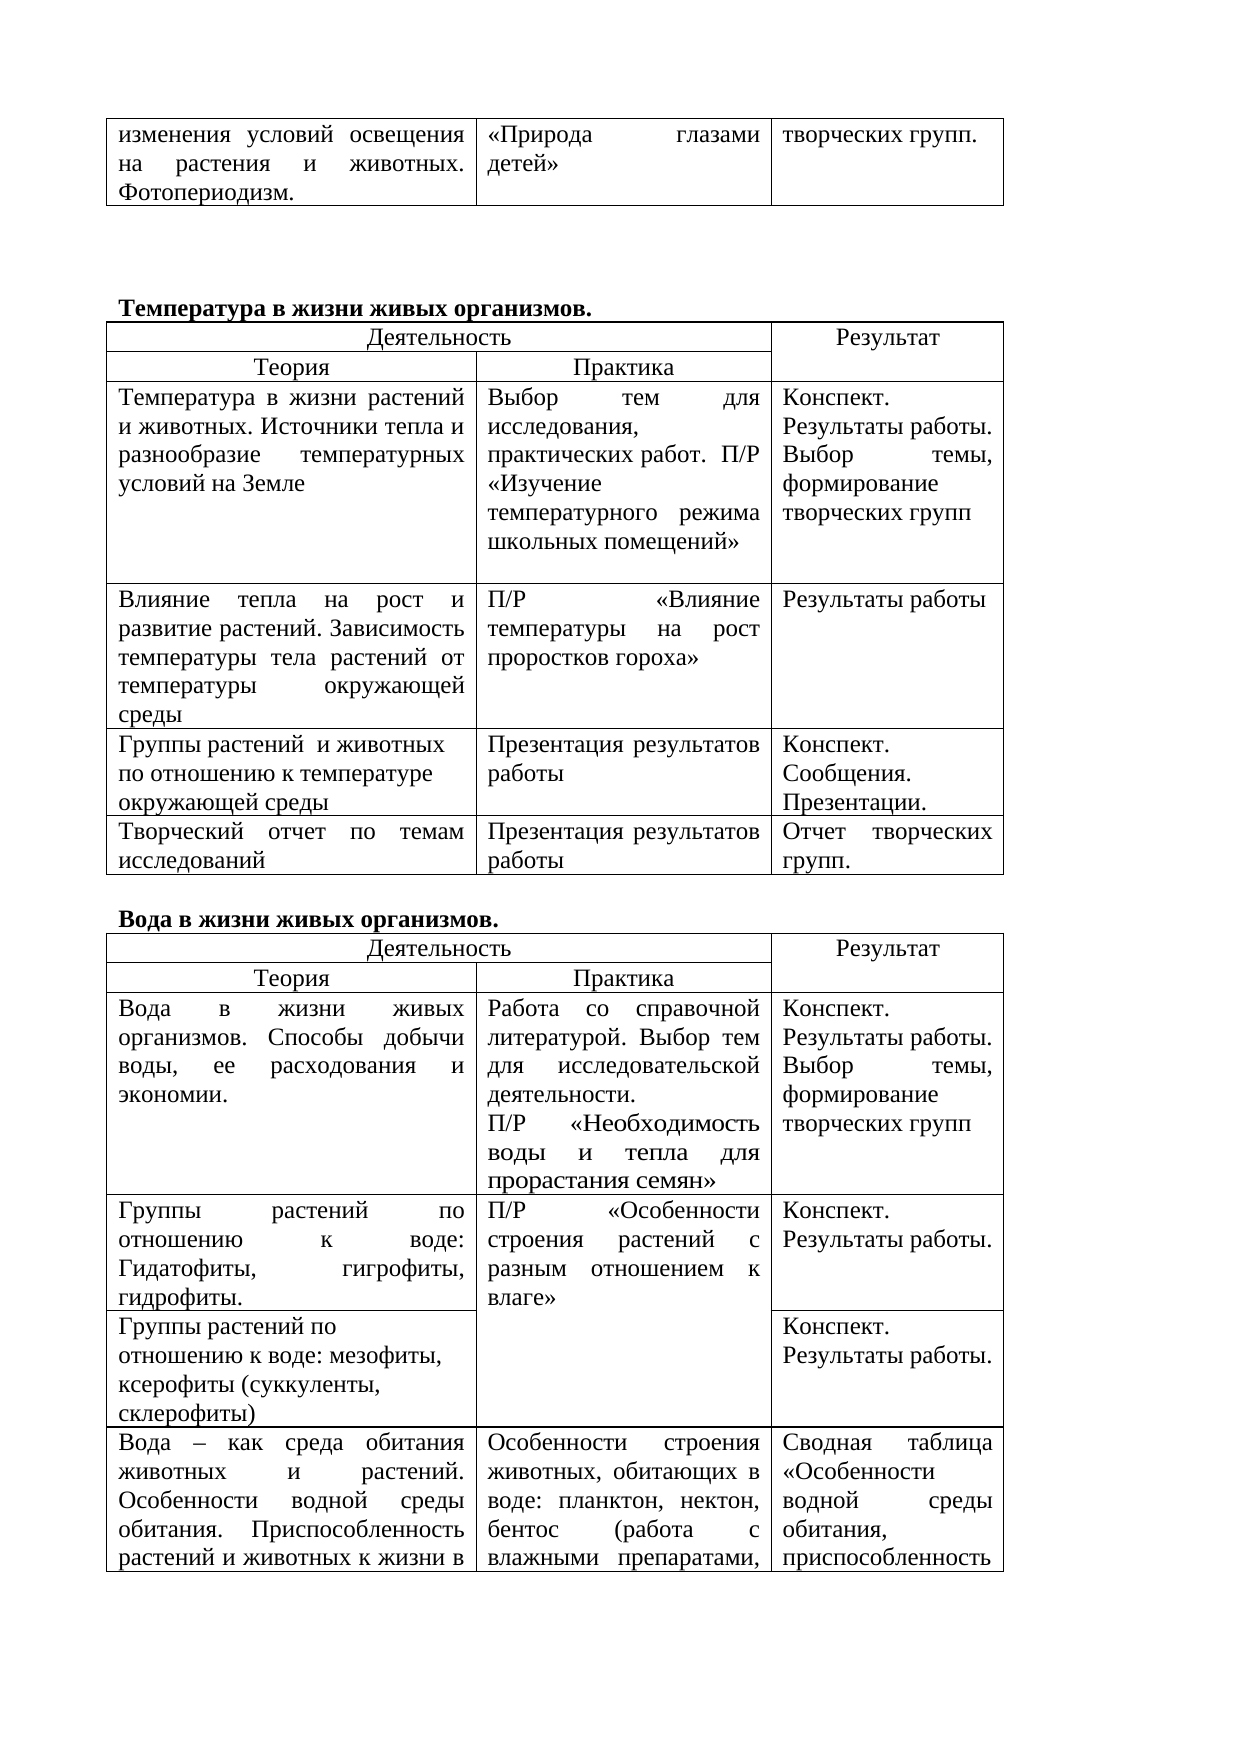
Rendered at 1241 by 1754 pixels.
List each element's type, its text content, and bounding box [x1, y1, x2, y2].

table_cell Группы растений по отношению к воде: Гидатофиты, гигрофиты, гидрофиты. [107, 1195, 476, 1310]
table_cell Презентация результатов работы [477, 729, 771, 815]
table_header Деятельность [107, 934, 771, 962]
table_cell Конспект. Результаты работы. [772, 1195, 1003, 1310]
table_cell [772, 119, 1003, 205]
table_header Деятельность [107, 323, 771, 351]
table_cell Презентация результатов работы [477, 816, 771, 874]
table_cell Группы растений по отношению к воде: мезофиты, ксерофиты (суккуленты, склерофиты) [107, 1311, 476, 1426]
table_cell Работа со справочной литературой. Выбор тем для исследовательской деятельности. П/Р «Необходимость воды и тепла для прорастания семян» [477, 993, 771, 1194]
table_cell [477, 1428, 771, 1571]
table_cell П/Р «Особенности строения растений с разным отношением к влаге» [477, 1195, 771, 1426]
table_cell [477, 119, 771, 205]
table_cell Выбор тем для исследования, практических работ. П/Р «Изучение температурного режима школьных помещений» [477, 382, 771, 583]
table_cell Теория [107, 352, 476, 381]
table_cell Отчет творческих групп. [772, 816, 1003, 874]
table_cell Конспект. Результаты работы. [772, 1311, 1003, 1426]
table_cell Конспект. Результаты работы. Выбор темы, формирование творческих групп [772, 993, 1003, 1194]
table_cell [107, 119, 476, 205]
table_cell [772, 1428, 1003, 1571]
text Вода в жизни живых организмов. [118, 904, 1122, 932]
text Температура в жизни живых организмов. [118, 293, 1122, 321]
table_cell Конспект. Сообщения. Презентации. [772, 729, 1003, 815]
table_cell Температура в жизни растений и животных. Источники тепла и разнообразие температурных условий на Земле [107, 382, 476, 583]
table_header Результат [772, 934, 1003, 992]
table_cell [107, 1428, 476, 1571]
table_cell Группы растений и животных по отношению к температуре окружающей среды [107, 729, 476, 815]
table_header Результат [772, 323, 1003, 381]
table_cell Практика [477, 963, 771, 992]
table_cell Результаты работы [772, 584, 1003, 728]
table_cell Творческий отчет по темам исследований [107, 816, 476, 874]
table_cell Практика [477, 352, 771, 381]
table_cell П/Р «Влияние температуры на рост проростков гороха» [477, 584, 771, 728]
table_cell Вода в жизни живых организмов. Способы добычи воды, ее расходования и экономии. [107, 993, 476, 1194]
table_cell Влияние тепла на рост и развитие растений. Зависимость температуры тела растений от температуры окружающей среды [107, 584, 476, 728]
table_cell Конспект. Результаты работы. Выбор темы, формирование творческих групп [772, 382, 1003, 583]
table_cell Теория [107, 963, 476, 992]
